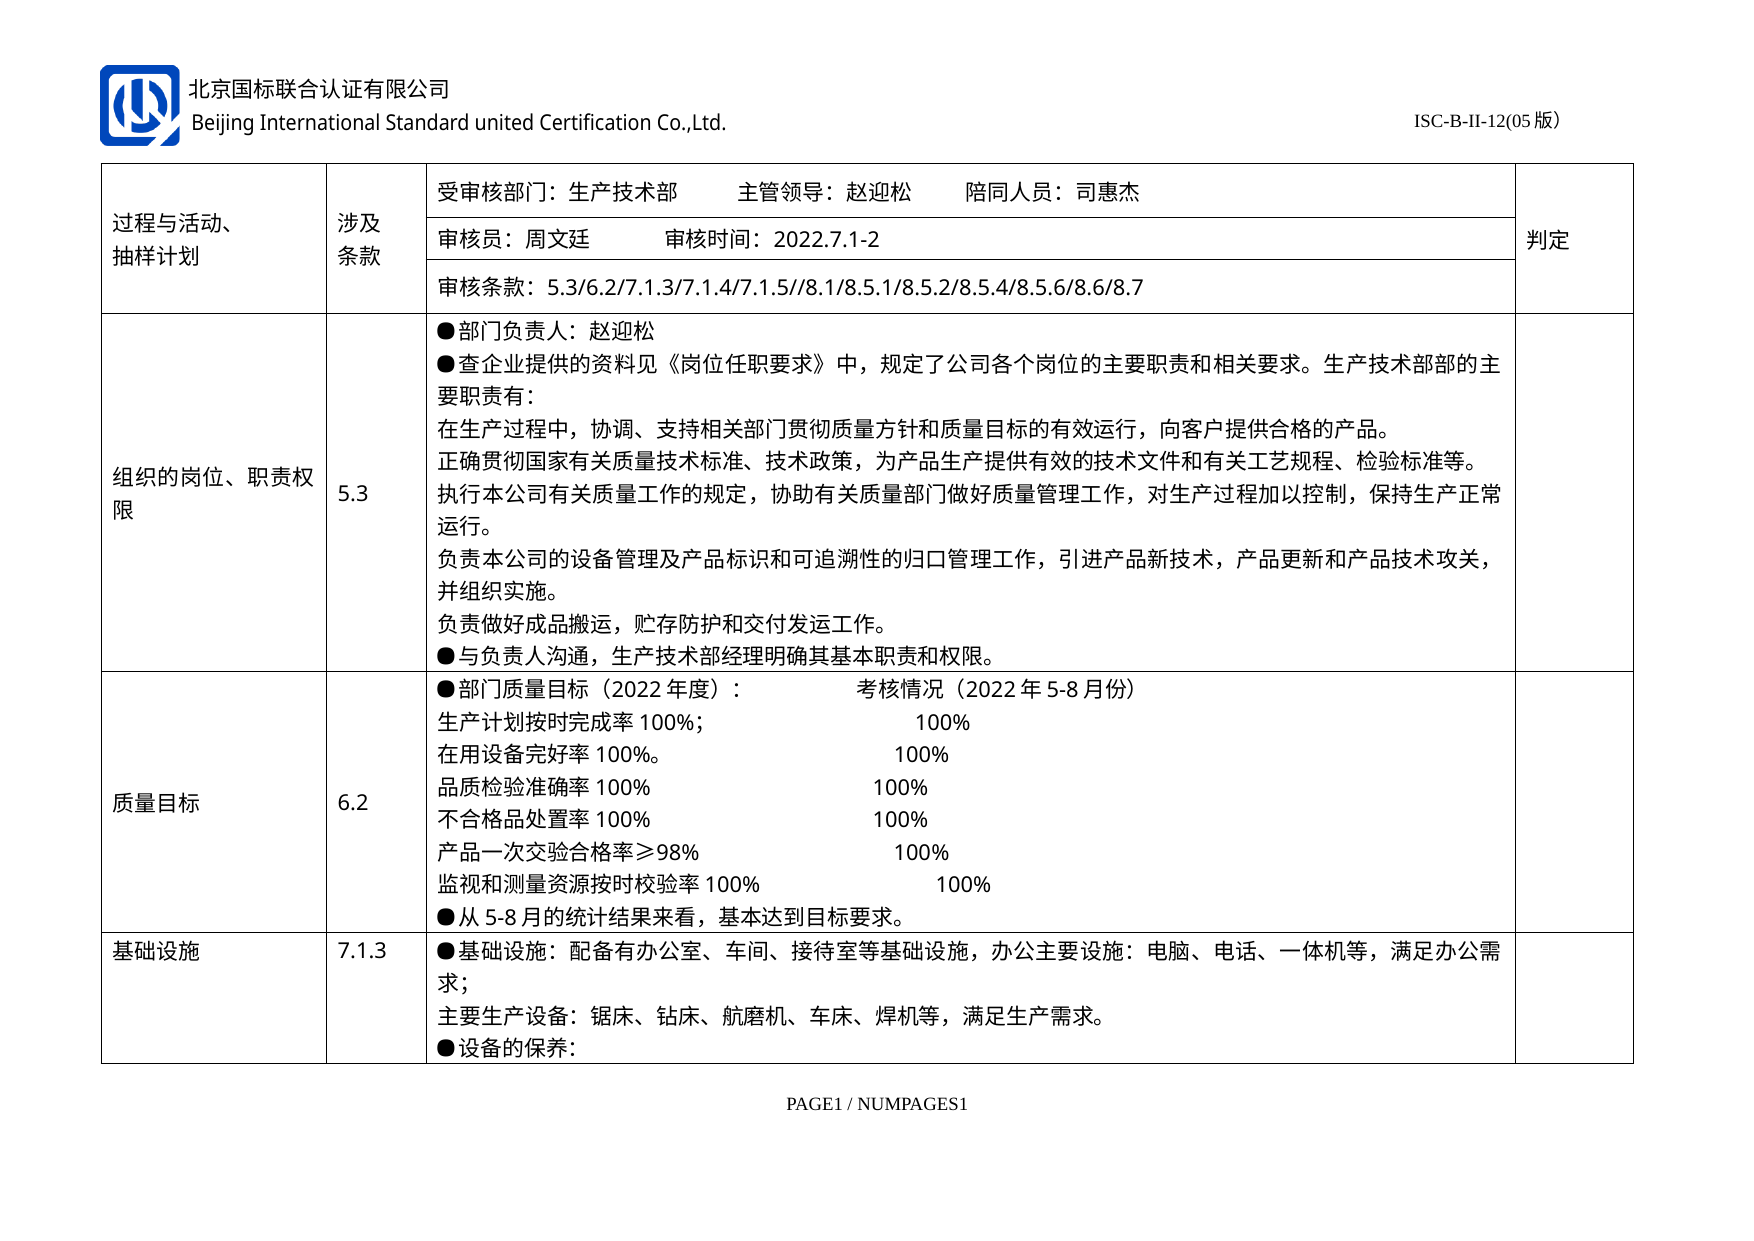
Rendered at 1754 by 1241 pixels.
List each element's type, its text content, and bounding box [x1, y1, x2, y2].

table_cell 基础设施：配备有办公室、车间、接待室等基础设施，办公主要设施：电脑、电话、一体机等，满足办公需求； 主要生产设备：锯床、钻床、航磨机、车床、焊机等，满足生产需求。 设备的保养： 查《设备年度保养计划》规定保养的计划时间。 查《设备检修记录》保养的内容、时间、检修人员，按计划完成。 [427, 933, 1515, 1063]
table_cell 质量目标 [102, 672, 326, 932]
table_cell 部门质量目标（2022年度）： 考核情况（2022年5-8月份） 生产计划按时完成率100%； 100% 在用设备完好率100%。 100% 品质检验准确率100% 100% 不合格品处置率100% 100% 产品一次交验合格率≥98% 100% 监视和测量资源按时校验率100% 100% 从5-8月的统计结果来看，基本达到目标要求。 [427, 672, 1515, 932]
table_header 判定 [1516, 164, 1633, 313]
table_header 过程与活动、 抽样计划 [102, 164, 326, 313]
table_cell 6.2 [327, 672, 426, 932]
table_cell [1516, 672, 1633, 932]
table_cell 5.3 [327, 314, 426, 671]
table_cell 7.1.3 [327, 933, 426, 1063]
table_cell 审核员：周文廷 审核时间：2022.7.1-2 [427, 218, 1515, 259]
table_cell [1516, 314, 1633, 671]
table_header 涉及 条款 [327, 164, 426, 313]
table_cell 审核条款：5.3/6.2/7.1.3/7.1.4/7.1.5//8.1/8.5.1/8.5.2/8.5.4/8.5.6/8.6/8.7 [427, 260, 1515, 313]
table_cell 部门负责人：赵迎松 查企业提供的资料见《岗位任职要求》中，规定了公司各个岗位的主要职责和相关要求。生产技术部部的主要职责有： 在生产过程中，协调、支持相关部门贯彻质量方针和质量目标的有效运行，向客户提供合格的产品。 正确贯彻国家有关质量技术标准、技术政策，为产品生产提供有效的技术文件和有关工艺规程、检验标准等。 执行本公司有关质量工作的规定，协助有关质量部门做好质量管理工作，对生产过程加以控制，保持生产正常运行。 负责本公司的设备管理及产品标识和可追溯性的归口管理工作，引进产品新技术，产品更新和产品技术攻关，并组织实施。 负责做好成品搬运，贮存防护和交付发运工作。 与负责人沟通，生产技术部经理明确其基本职责和权限。 [427, 314, 1515, 671]
table_cell [1516, 933, 1633, 1063]
table_cell 基础设施 [102, 933, 326, 1063]
table_header 受审核部门：生产技术部 主管领导：赵迎松 陪同人员：司惠杰 [427, 164, 1515, 217]
picture [100, 65, 180, 146]
table_cell 组织的岗位、职责权限 [102, 314, 326, 671]
